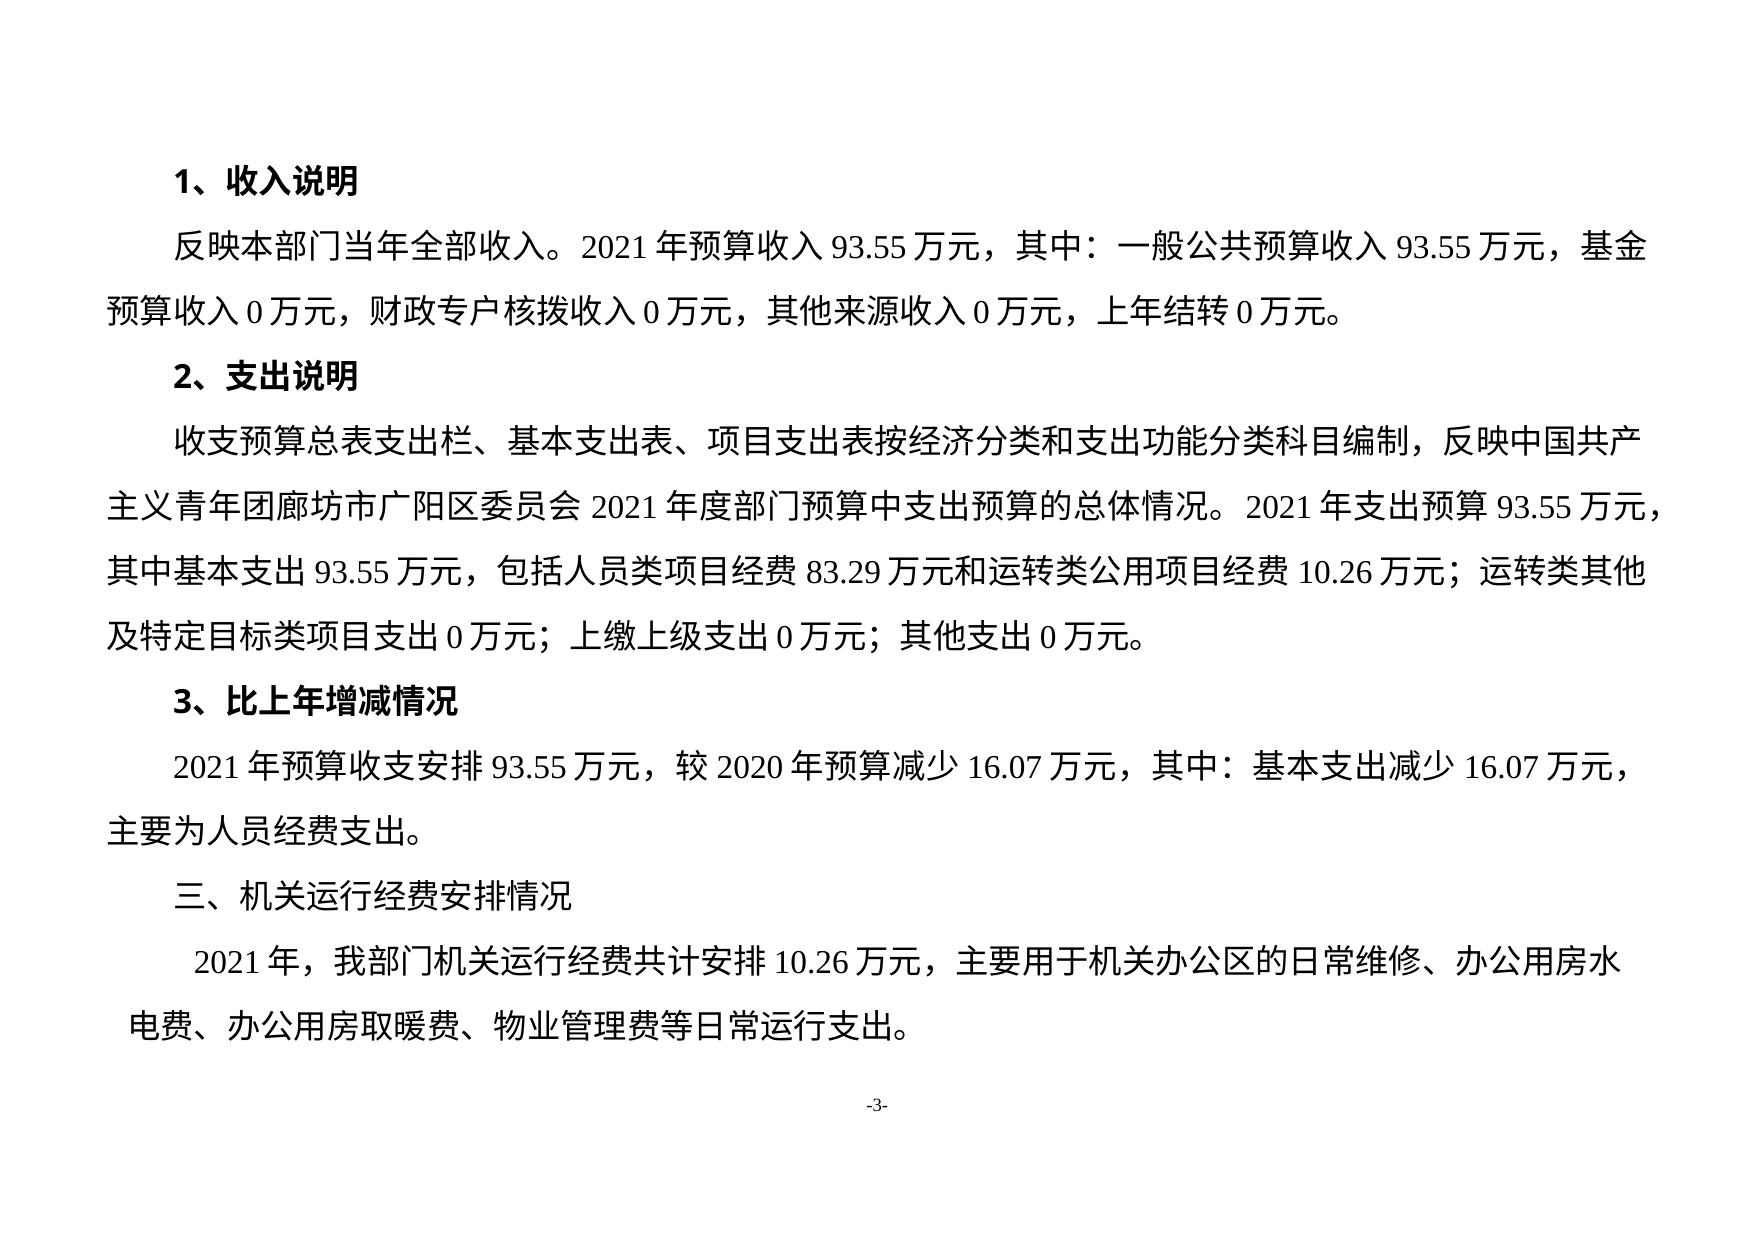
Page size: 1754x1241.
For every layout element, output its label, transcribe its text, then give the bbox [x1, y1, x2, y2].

text 2、支出说明 [106, 341, 1648, 406]
text 2021年，我部门机关运行经费共计安排10.26万元，主要用于机关办公区的日常维修、办公用房水电费、办公用房取暖费、物业管理费等日常运行支出。 [127, 926, 1648, 1056]
text 三、机关运行经费安排情况 [106, 861, 1648, 926]
text 收支预算总表支出栏、基本支出表、项目支出表按经济分类和支出功能分类科目编制，反映中国共产主义青年团廊坊市广阳区委员会2021年度部门预算中支出预算的总体情况。2021年支出预算93.55万元，其中基本支出93.55万元，包括人员类项目经费83.29万元和运转类公用项目经费10.26万元；运转类其他及特定目标类项目支出0万元；上缴上级支出0万元；其他支出0万元。 [106, 406, 1648, 666]
text 反映本部门当年全部收入。2021年预算收入93.55万元，其中：一般公共预算收入93.55万元，基金预算收入0万元，财政专户核拨收入0万元，其他来源收入0万元，上年结转0万元。 [106, 211, 1648, 341]
text 1、收入说明 [106, 146, 1648, 211]
text 3、比上年增减情况 [106, 666, 1648, 731]
text 2021年预算收支安排93.55万元，较2020年预算减少16.07万元，其中：基本支出减少16.07万元，主要为人员经费支出。 [106, 731, 1648, 861]
